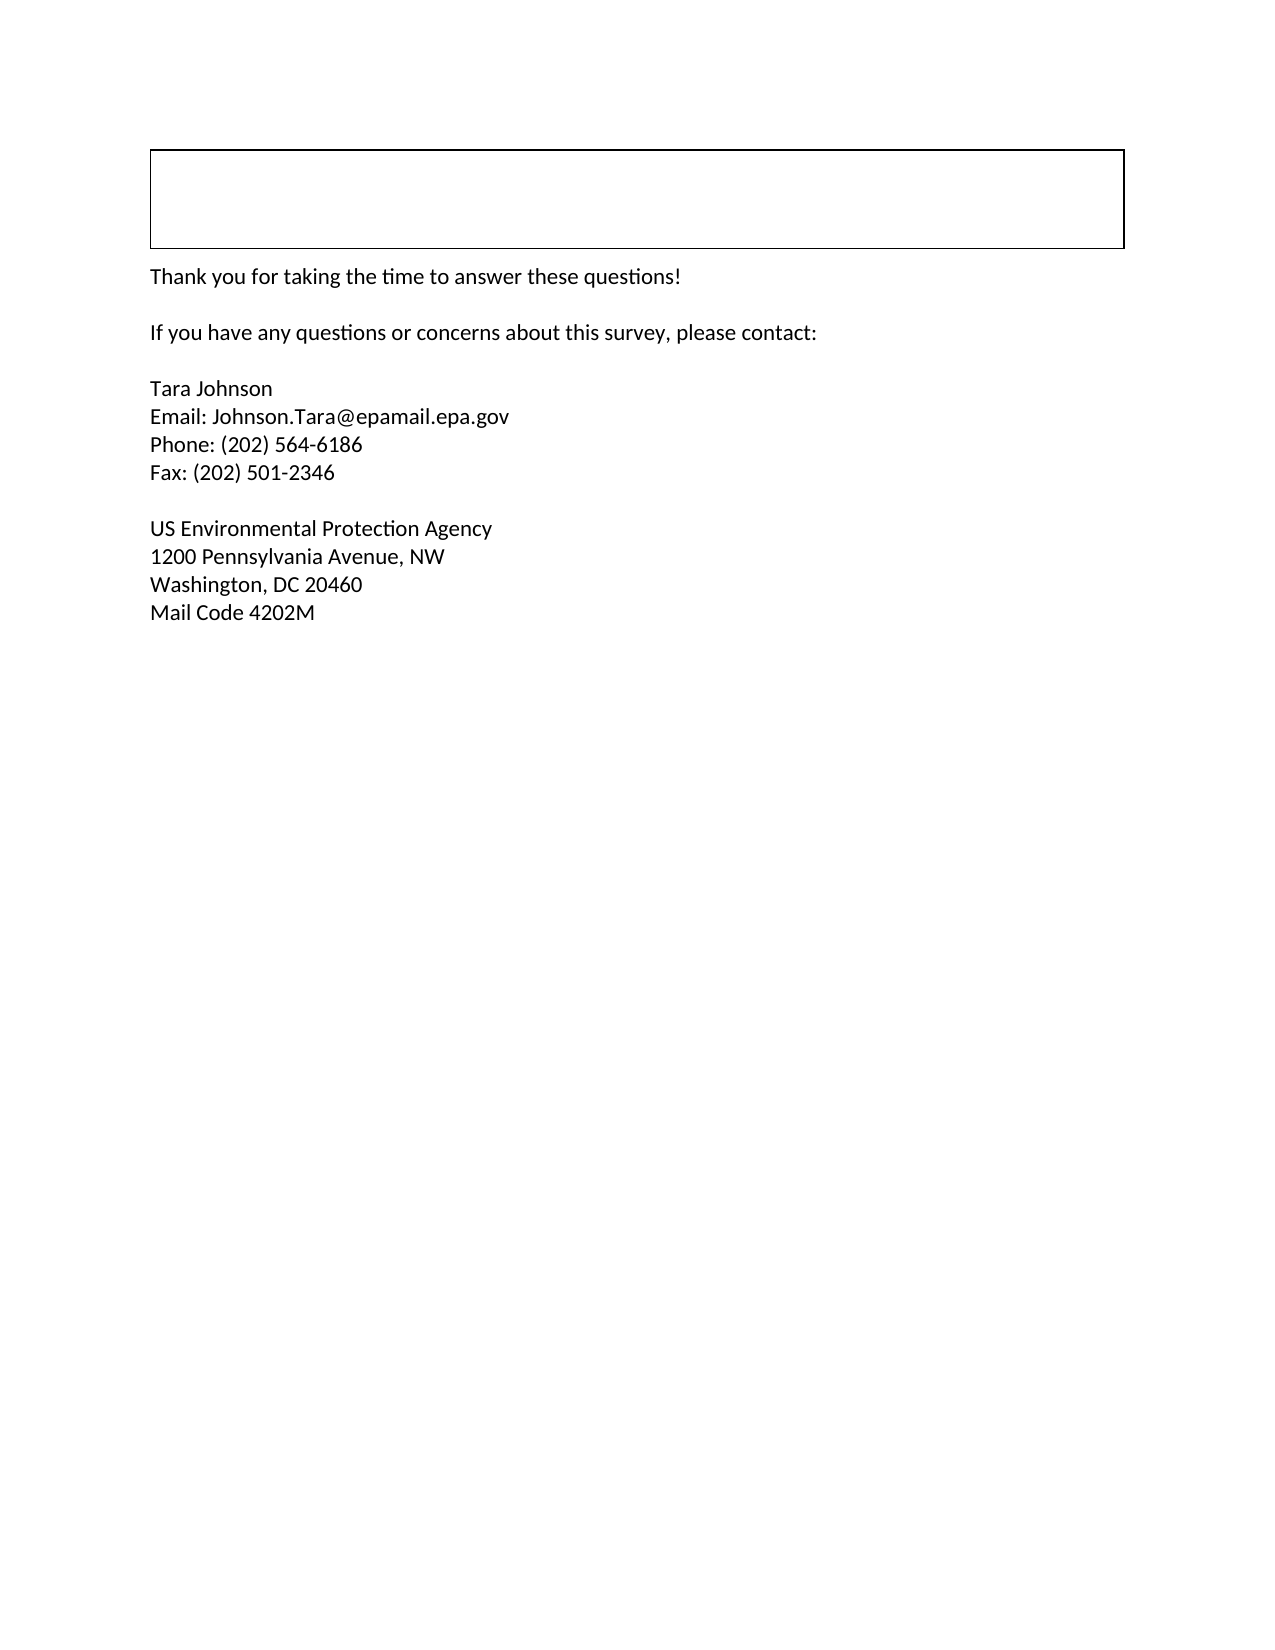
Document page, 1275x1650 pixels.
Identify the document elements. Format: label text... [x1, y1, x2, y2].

text Thank you for taking the time to answer these questions! [150, 262, 1125, 290]
text If you have any questions or concerns about this survey, please contact: [150, 318, 1125, 346]
text Email: Johnson.Tara@epamail.epa.gov [150, 402, 1125, 430]
text Tara Johnson [150, 374, 1125, 402]
text Mail Code 4202M [150, 598, 1125, 626]
text 1200 Pennsylvania Avenue, NW [150, 542, 1125, 570]
text US Environmental Protection Agency [150, 514, 1125, 542]
text Fax: (202) 501-2346 [150, 458, 1125, 486]
text Washington, DC 20460 [150, 570, 1125, 598]
text Phone: (202) 564-6186 [150, 430, 1125, 458]
